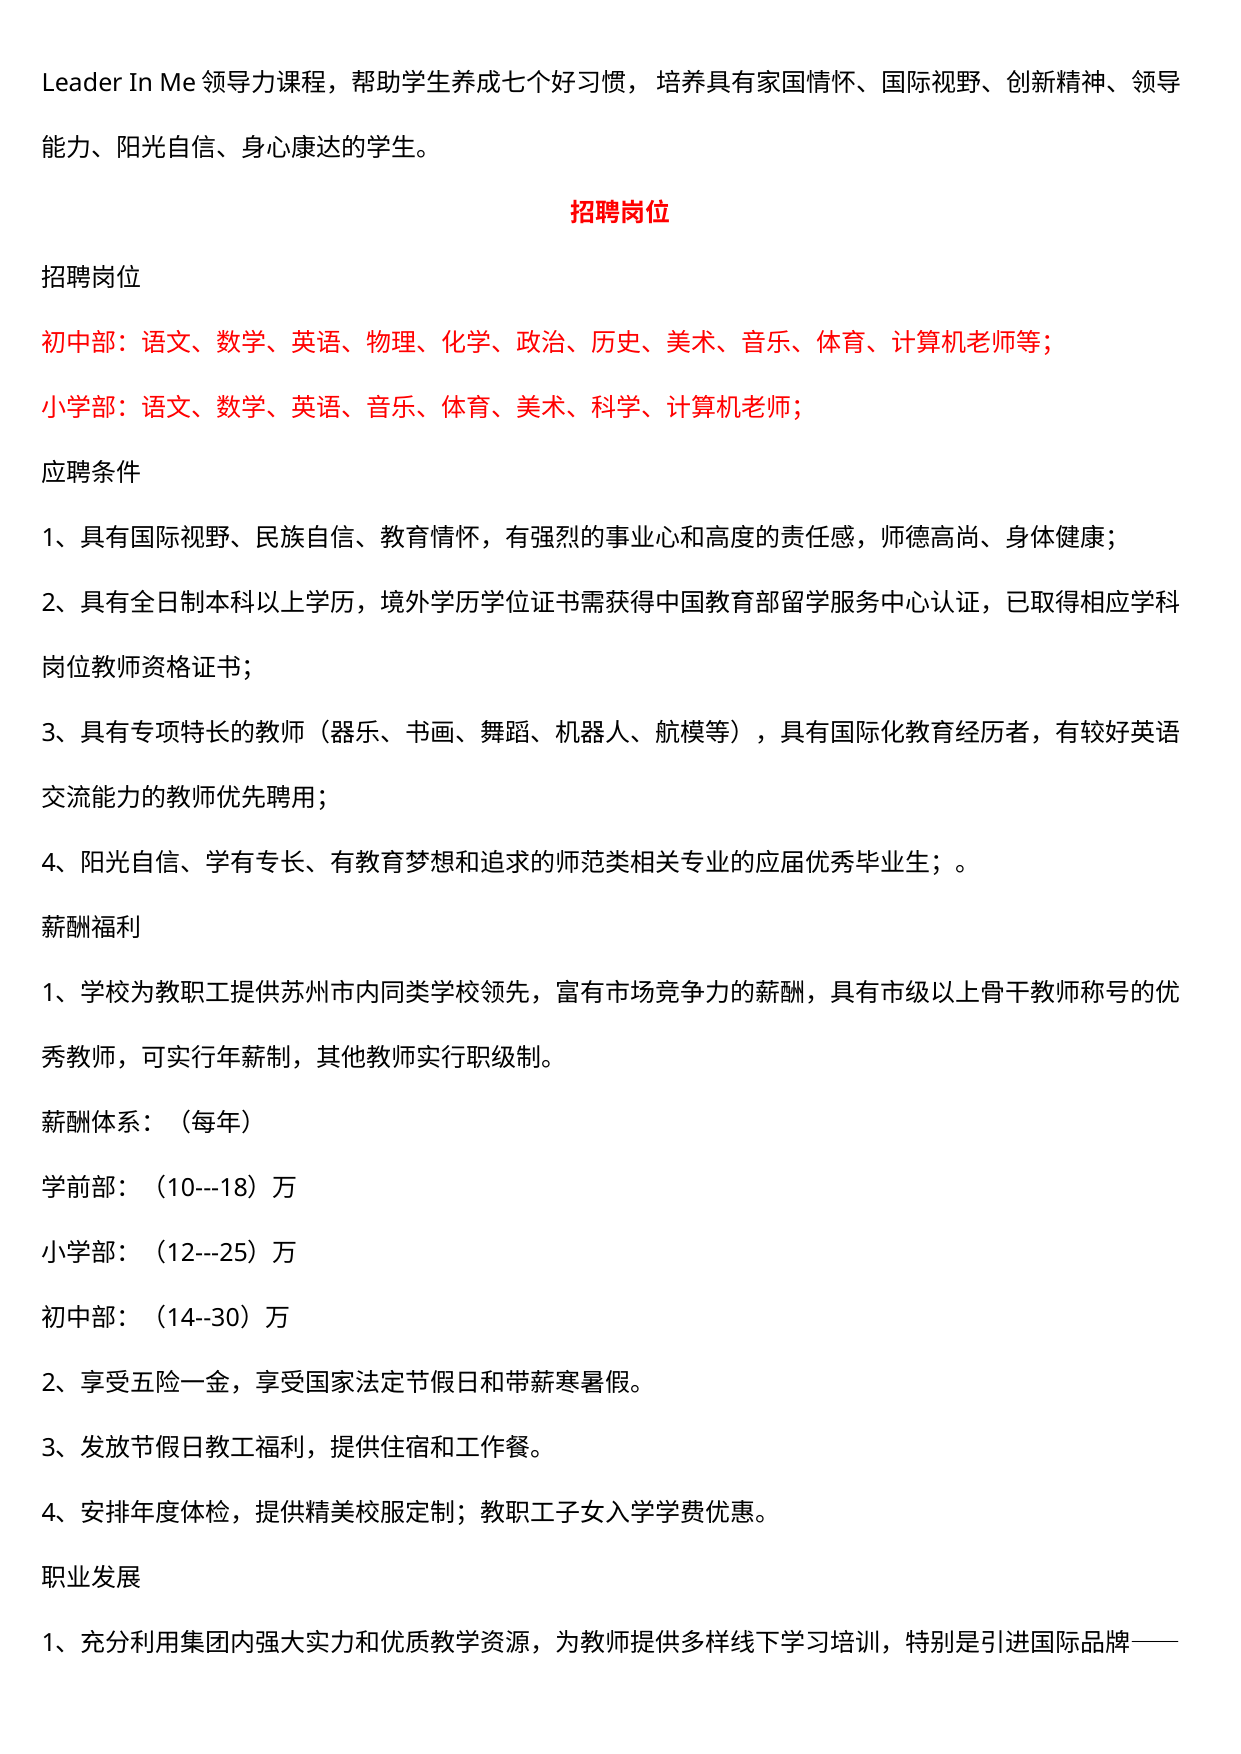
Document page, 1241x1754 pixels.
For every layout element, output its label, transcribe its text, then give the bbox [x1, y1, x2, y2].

text 学前部：（10---18）万 [41, 1153, 1199, 1218]
text 1、学校为教职工提供苏州市内同类学校领先，富有市场竞争力的薪酬，具有市级以上骨干教师称号的优秀教师，可实行年薪制，其他教师实行职级制。 [41, 958, 1199, 1088]
text 初中部：语文、数学、英语、物理、化学、政治、历史、美术、音乐、体育、计算机老师等； [41, 308, 1199, 373]
text 初中部：（14--30）万 [41, 1283, 1199, 1348]
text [41, 1608, 1199, 1673]
text 招聘岗位 [41, 243, 1199, 308]
text 4、安排年度体检，提供精美校服定制；教职工子女入学学费优惠。 [41, 1478, 1199, 1543]
text 应聘条件 [41, 438, 1199, 503]
text 2、具有全日制本科以上学历，境外学历学位证书需获得中国教育部留学服务中心认证，已取得相应学科岗位教师资格证书； [41, 568, 1199, 698]
text 3、发放节假日教工福利，提供住宿和工作餐。 [41, 1413, 1199, 1478]
text 小学部：语文、数学、英语、音乐、体育、美术、科学、计算机老师； [41, 373, 1199, 438]
text 4、阳光自信、学有专长、有教育梦想和追求的师范类相关专业的应届优秀毕业生；。 [41, 828, 1199, 893]
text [41, 48, 1199, 178]
text 2、享受五险一金，享受国家法定节假日和带薪寒暑假。 [41, 1348, 1199, 1413]
text 职业发展 [41, 1543, 1199, 1608]
text 薪酬体系：（每年） [41, 1088, 1199, 1153]
text 小学部：（12---25）万 [41, 1218, 1199, 1283]
text 薪酬福利 [41, 893, 1199, 958]
text 招聘岗位 [41, 178, 1199, 243]
text 3、具有专项特长的教师（器乐、书画、舞蹈、机器人、航模等），具有国际化教育经历者，有较好英语交流能力的教师优先聘用； [41, 698, 1199, 828]
text 1、具有国际视野、民族自信、教育情怀，有强烈的事业心和高度的责任感，师德高尚、身体健康； [41, 503, 1199, 568]
